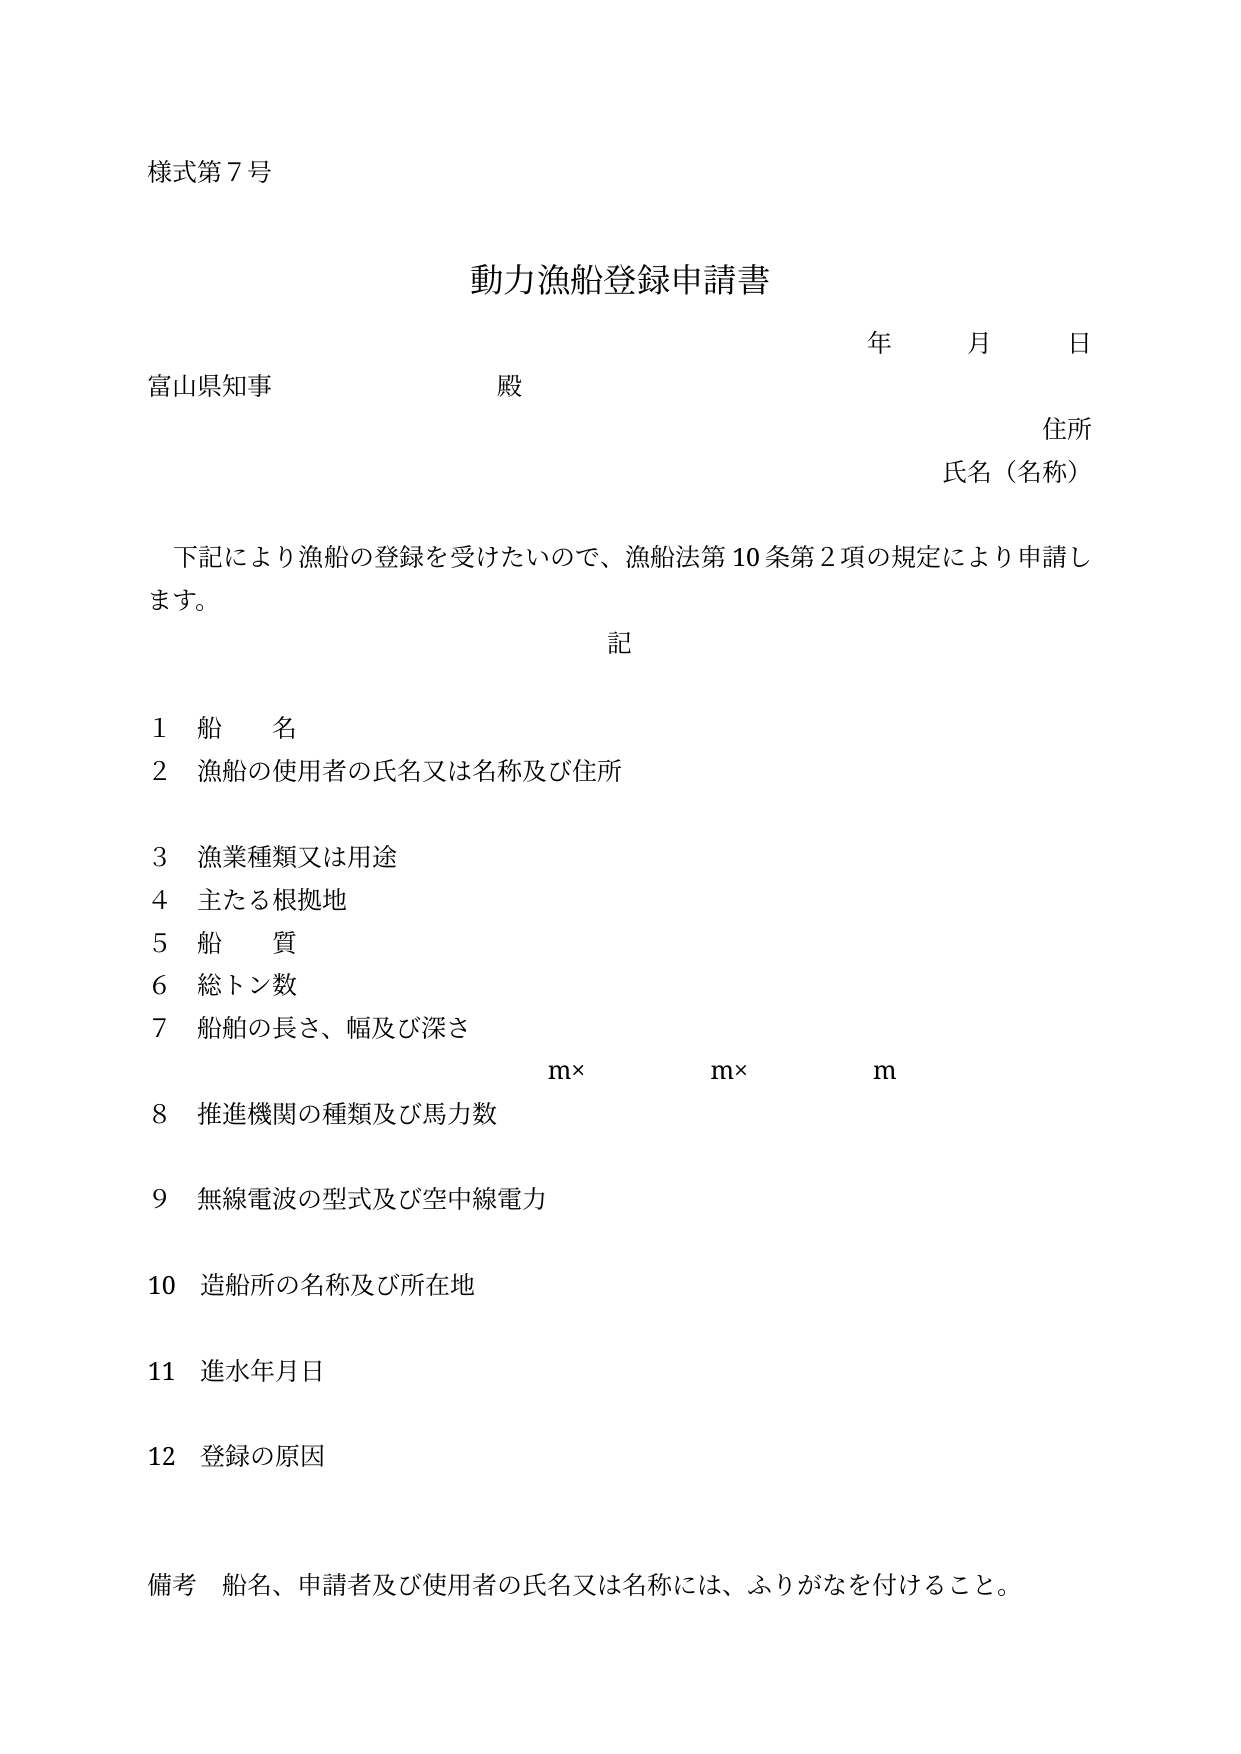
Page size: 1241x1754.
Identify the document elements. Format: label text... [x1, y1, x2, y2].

text ６ 総トン数 [148, 963, 1092, 1005]
text ２ 漁船の使用者の氏名又は名称及び住所 [148, 748, 1092, 791]
text 様式第７号 [148, 149, 1092, 192]
text ８ 推進機関の種類及び馬力数 [148, 1091, 1092, 1134]
text ３ 漁業種類又は用途 [148, 834, 1092, 877]
text 12 登録の原因 [148, 1433, 1092, 1476]
text ７ 船舶の長さ、幅及び深さ [148, 1005, 1092, 1048]
text 動力漁船登録申請書 [148, 235, 1092, 320]
text ５ 船 質 [148, 920, 1092, 963]
subtitle 記 [148, 620, 1092, 663]
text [148, 1562, 1092, 1605]
text 10 造船所の名称及び所在地 [148, 1262, 1092, 1305]
text １ 船 名 [148, 706, 1092, 748]
text m× m× m [148, 1048, 1092, 1091]
text 富山県知事 殿 [148, 363, 1092, 406]
text 年 月 日 [148, 320, 1092, 363]
text 住所 [148, 406, 1092, 449]
text 11 進水年月日 [148, 1348, 1092, 1391]
text 下記により漁船の登録を受けたいので、漁船法第10条第２項の規定により申請します。 [148, 534, 1092, 620]
text ４ 主たる根拠地 [148, 877, 1092, 920]
text ９ 無線電波の型式及び空中線電力 [148, 1177, 1092, 1219]
text 氏名（名称） [148, 449, 1092, 492]
